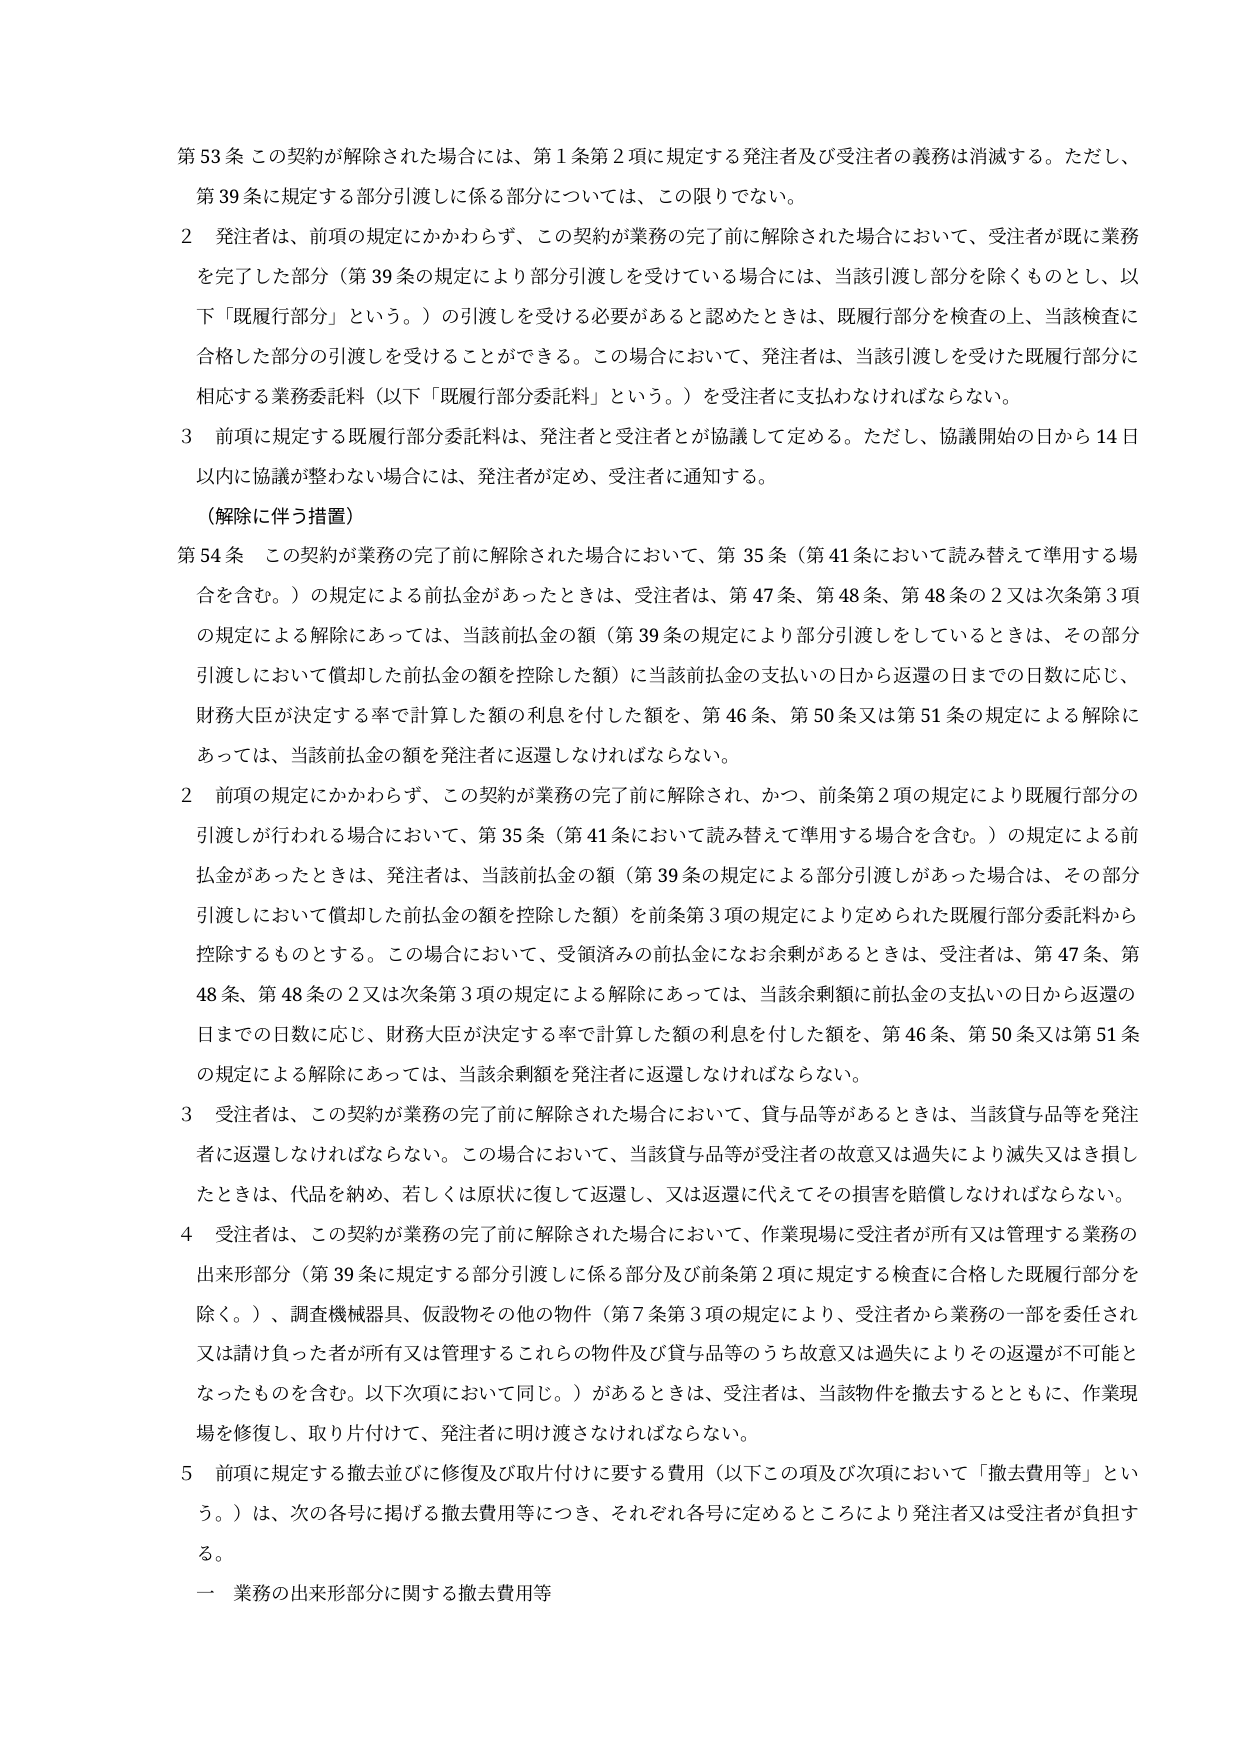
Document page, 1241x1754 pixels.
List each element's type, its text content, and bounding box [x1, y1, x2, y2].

text 一 業務の出来形部分に関する撤去費用等 [177, 1572, 1140, 1612]
text ２ 発注者は、前項の規定にかかわらず、この契約が業務の完了前に解除された場合において、受注者が既に業務を完了した部分（第39条の規定により部分引渡しを受けている場合には、当該引渡し部分を除くものとし、以下「既履行部分」という。）の引渡しを受ける必要があると認めたときは、既履行部分を検査の上、当該検査に合格した部分の引渡しを受けることができる。この場合において、発注者は、当該引渡しを受けた既履行部分に相応する業務委託料（以下「既履行部分委託料」という。）を受注者に支払わなければならない。 [177, 216, 1140, 415]
text ３ 前項に規定する既履行部分委託料は、発注者と受注者とが協議して定める。ただし、協議開始の日から14日以内に協議が整わない場合には、発注者が定め、受注者に通知する。 [177, 415, 1140, 495]
text ２ 前項の規定にかかわらず、この契約が業務の完了前に解除され、かつ、前条第２項の規定により既履行部分の引渡しが行われる場合において、第35条（第41条において読み替えて準用する場合を含む。）の規定による前払金があったときは、発注者は、当該前払金の額（第39条の規定による部分引渡しがあった場合は、その部分引渡しにおいて償却した前払金の額を控除した額）を前条第３項の規定により定められた既履行部分委託料から控除するものとする。この場合において、受領済みの前払金になお余剰があるときは、受注者は、第47条、第48条、第48条の２又は次条第３項の規定による解除にあっては、当該余剰額に前払金の支払いの日から返還の日までの日数に応じ、財務大臣が決定する率で計算した額の利息を付した額を、第46条、第50条又は第51条の規定による解除にあっては、当該余剰額を発注者に返還しなければならない。 [177, 774, 1140, 1093]
text ４ 受注者は、この契約が業務の完了前に解除された場合において、作業現場に受注者が所有又は管理する業務の出来形部分（第39条に規定する部分引渡しに係る部分及び前条第２項に規定する検査に合格した既履行部分を除く。）、調査機械器具、仮設物その他の物件（第７条第３項の規定により、受注者から業務の一部を委任され、又は請け負った者が所有又は管理するこれらの物件及び貸与品等のうち故意又は過失によりその返還が不可能となったものを含む。以下次項において同じ。）があるときは、受注者は、当該物件を撤去するとともに、作業現場を修復し、取り片付けて、発注者に明け渡さなければならない。 [177, 1213, 1140, 1452]
text ３ 受注者は、この契約が業務の完了前に解除された場合において、貸与品等があるときは、当該貸与品等を発注者に返還しなければならない。この場合において、当該貸与品等が受注者の故意又は過失により滅失又はき損したときは、代品を納め、若しくは原状に復して返還し、又は返還に代えてその損害を賠償しなければならない。 [177, 1093, 1140, 1213]
text 第53条 この契約が解除された場合には、第１条第２項に規定する発注者及び受注者の義務は消滅する。ただし、第39条に規定する部分引渡しに係る部分については、この限りでない。 [177, 136, 1140, 216]
text 第54条 この契約が業務の完了前に解除された場合において、第35条（第41条において読み替えて準用する場合を含む。）の規定による前払金があったときは、受注者は、第47条、第48条、第48条の２又は次条第３項の規定による解除にあっては、当該前払金の額（第39条の規定により部分引渡しをしているときは、その部分引渡しにおいて償却した前払金の額を控除した額）に当該前払金の支払いの日から返還の日までの日数に応じ、財務大臣が決定する率で計算した額の利息を付した額を、第46条、第50条又は第51条の規定による解除にあっては、当該前払金の額を発注者に返還しなければならない。 [177, 535, 1140, 774]
text ５ 前項に規定する撤去並びに修復及び取片付けに要する費用（以下この項及び次項において「撤去費用等」という。）は、次の各号に掲げる撤去費用等につき、それぞれ各号に定めるところにより発注者又は受注者が負担する。 [177, 1452, 1140, 1572]
text （解除に伴う措置） [196, 495, 1140, 535]
